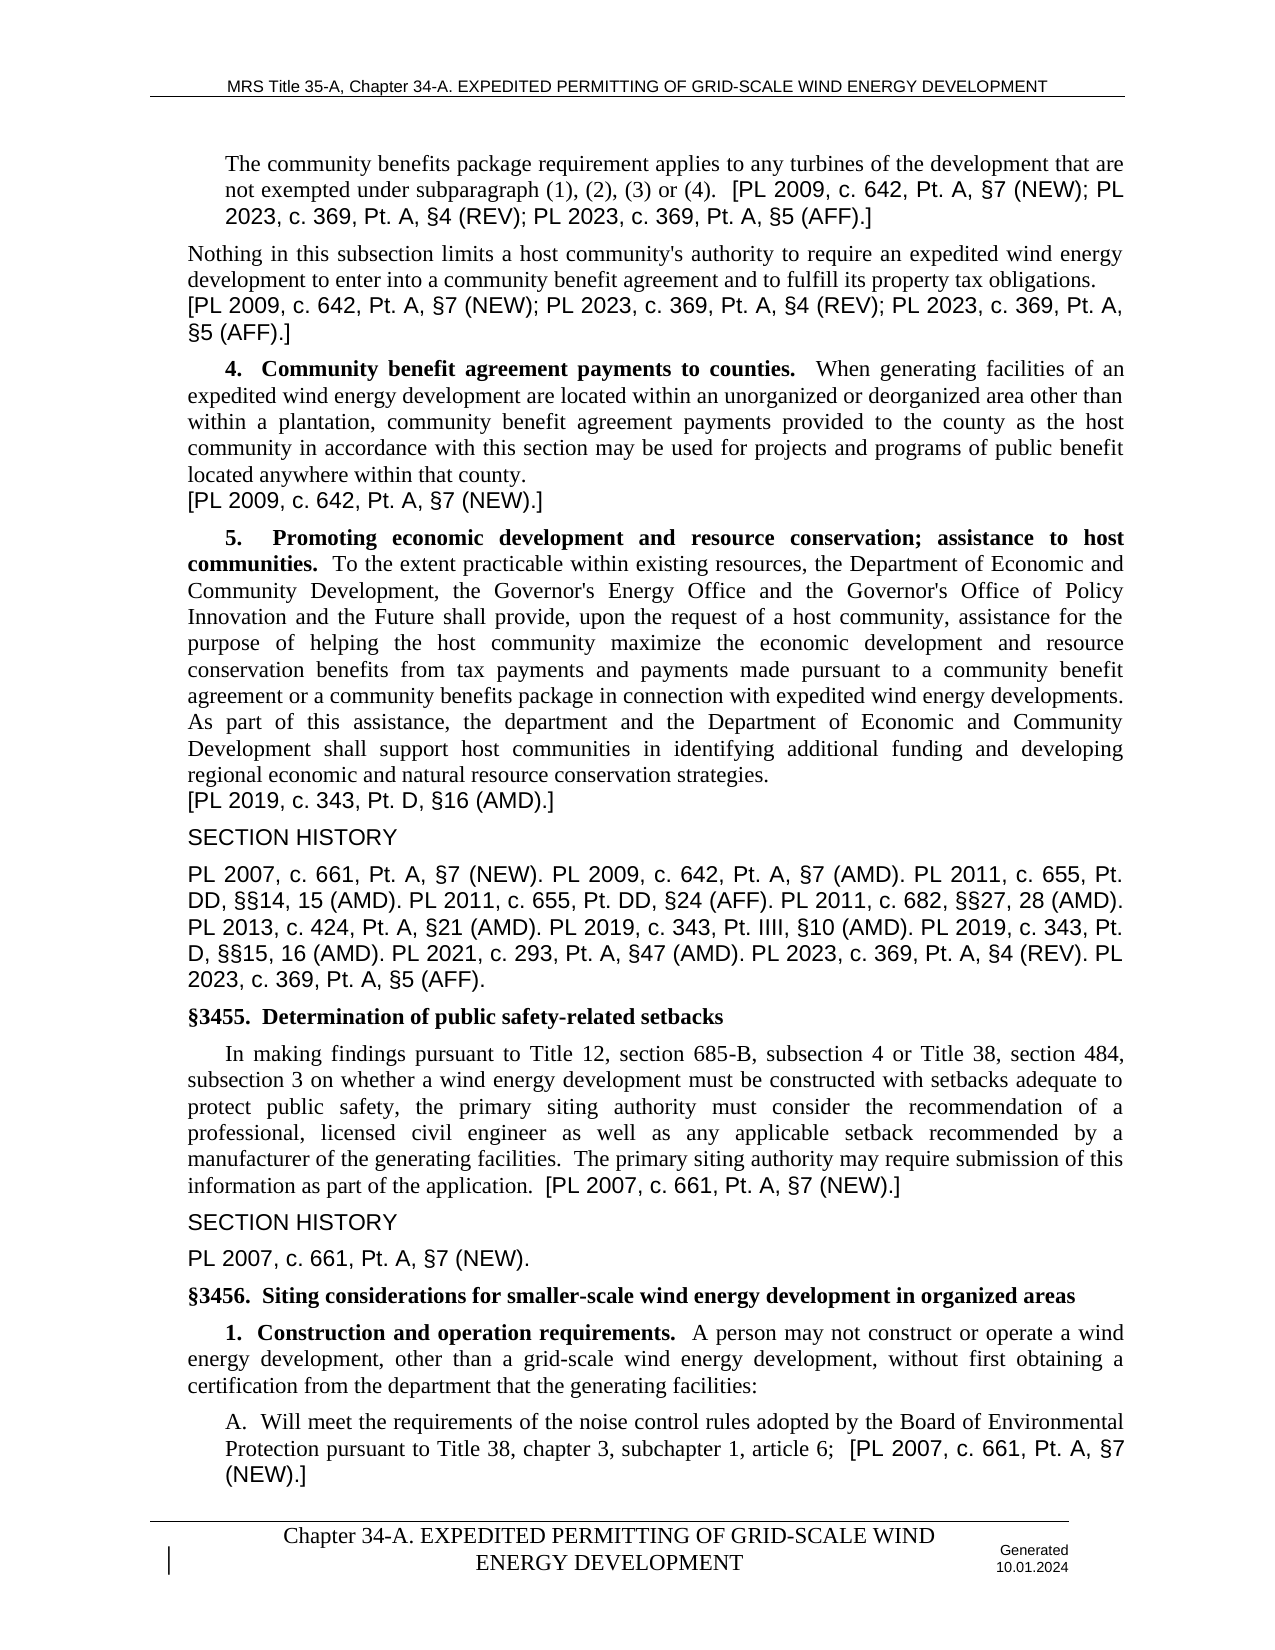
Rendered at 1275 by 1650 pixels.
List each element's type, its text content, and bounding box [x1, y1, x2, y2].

text §3455. Determination of public safety-related setbacks [187, 1003, 1125, 1029]
text 5. Promoting economic development and resource conservation; assistance to host communities. To the extent practicable within existing resources, the Department of Economic and Community Development, the Governor's Energy Office and the Governor's Office of Policy Innovation and the Future shall provide, upon the request of a host community, assistance for the purpose of helping the host community maximize the economic development and resource conservation benefits from tax payments and payments made pursuant to a community benefit agreement or a community benefits package in connection with expedited wind energy developments. As part of this assistance, the department and the Department of Economic and Community Development shall support host communities in identifying additional funding and developing regional economic and natural resource conservation strategies. [187, 524, 1125, 787]
text In making findings pursuant to Title 12, section 685‑B, subsection 4 or Title 38, section 484, subsection 3 on whether a wind energy development must be constructed with setbacks adequate to protect public safety, the primary siting authority must consider the recommendation of a professional, licensed civil engineer as well as any applicable setback recommended by a manufacturer of the generating facilities. The primary siting authority may require submission of this information as part of the application. [PL 2007, c. 661, Pt. A, §7 (NEW).] [187, 1040, 1125, 1198]
text [PL 2009, c. 642, Pt. A, §7 (NEW); PL 2023, c. 369, Pt. A, §4 (REV); PL 2023, c. 369, Pt. A, §5 (AFF).] [187, 292, 1125, 345]
text The community benefits package requirement applies to any turbines of the development that are not exempted under subparagraph (1), (2), (3) or (4). [PL 2009, c. 642, Pt. A, §7 (NEW); PL 2023, c. 369, Pt. A, §4 (REV); PL 2023, c. 369, Pt. A, §5 (AFF).] [225, 150, 1125, 229]
text SECTION HISTORY [187, 1209, 1125, 1235]
text 4. Community benefit agreement payments to counties. When generating facilities of an expedited wind energy development are located within an unorganized or deorganized area other than within a plantation, community benefit agreement payments provided to the county as the host community in accordance with this section may be used for projects and programs of public benefit located anywhere within that county. [187, 355, 1125, 487]
text §3456. Siting considerations for smaller-scale wind energy development in organized areas [187, 1282, 1125, 1308]
text Nothing in this subsection limits a host community's authority to require an expedited wind energy development to enter into a community benefit agreement and to fulfill its property tax obligations. [187, 239, 1125, 292]
text SECTION HISTORY [187, 824, 1125, 851]
text PL 2007, c. 661, Pt. A, §7 (NEW). PL 2009, c. 642, Pt. A, §7 (AMD). PL 2011, c. 655, Pt. DD, §§14, 15 (AMD). PL 2011, c. 655, Pt. DD, §24 (AFF). PL 2011, c. 682, §§27, 28 (AMD). PL 2013, c. 424, Pt. A, §21 (AMD). PL 2019, c. 343, Pt. IIII, §10 (AMD). PL 2019, c. 343, Pt. D, §§15, 16 (AMD). PL 2021, c. 293, Pt. A, §47 (AMD). PL 2023, c. 369, Pt. A, §4 (REV). PL 2023, c. 369, Pt. A, §5 (AFF). [187, 861, 1125, 993]
text 1. Construction and operation requirements. A person may not construct or operate a wind energy development, other than a grid-scale wind energy development, without first obtaining a certification from the department that the generating facilities: [187, 1319, 1125, 1398]
text [PL 2019, c. 343, Pt. D, §16 (AMD).] [187, 787, 1125, 814]
text PL 2007, c. 661, Pt. A, §7 (NEW). [187, 1245, 1125, 1272]
text [PL 2009, c. 642, Pt. A, §7 (NEW).] [187, 487, 1125, 513]
text A. Will meet the requirements of the noise control rules adopted by the Board of Environmental Protection pursuant to Title 38, chapter 3, subchapter 1, article 6; [PL 2007, c. 661, Pt. A, §7 (NEW).] [225, 1408, 1125, 1488]
